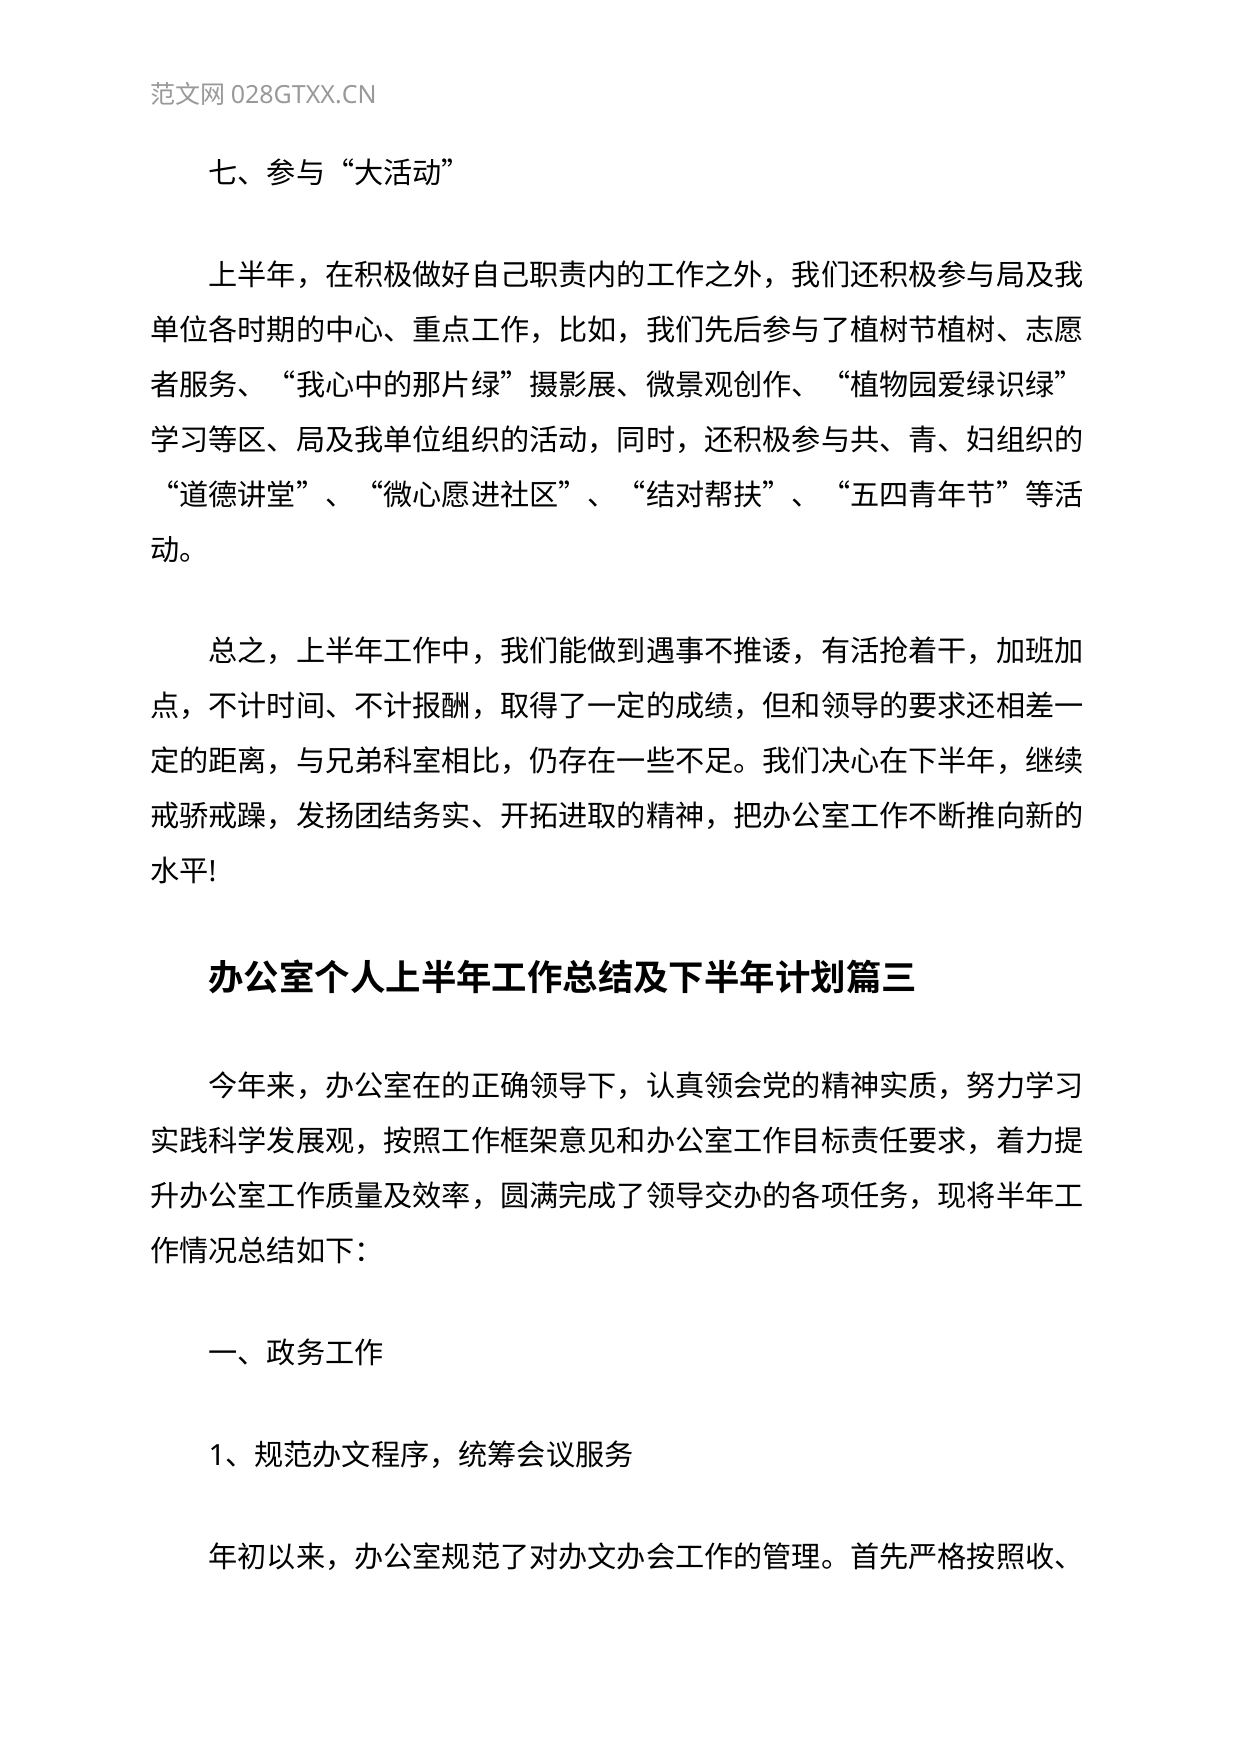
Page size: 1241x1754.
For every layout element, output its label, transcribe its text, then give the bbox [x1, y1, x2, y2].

text 总之，上半年工作中，我们能做到遇事不推诿，有活抢着干，加班加点，不计时间、不计报酬，取得了一定的成绩，但和领导的要求还相差一定的距离，与兄弟科室相比，仍存在一些不足。我们决心在下半年，继续戒骄戒躁，发扬团结务实、开拓进取的精神，把办公室工作不断推向新的水平! [150, 628, 1090, 890]
text 上半年，在积极做好自己职责内的工作之外，我们还积极参与局及我单位各时期的中心、重点工作，比如，我们先后参与了植树节植树、志愿者服务、“我心中的那片绿”摄影展、微景观创作、“植物园爱绿识绿”学习等区、局及我单位组织的活动，同时，还积极参与共、青、妇组织的“道德讲堂”、“微心愿进社区”、“结对帮扶”、“五四青年节”等活动。 [150, 252, 1090, 568]
text 1、规范办文程序，统筹会议服务 [150, 1431, 1090, 1474]
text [150, 1533, 1090, 1576]
text 七、参与“大活动” [150, 150, 1090, 192]
text 今年来，办公室在的正确领导下，认真领会党的精神实质，努力学习实践科学发展观，按照工作框架意见和办公室工作目标责任要求，着力提升办公室工作质量及效率，圆满完成了领导交办的各项任务，现将半年工作情况总结如下： [150, 1063, 1090, 1270]
text 一、政务工作 [150, 1329, 1090, 1372]
text 办公室个人上半年工作总结及下半年计划篇三 [150, 949, 1090, 1001]
